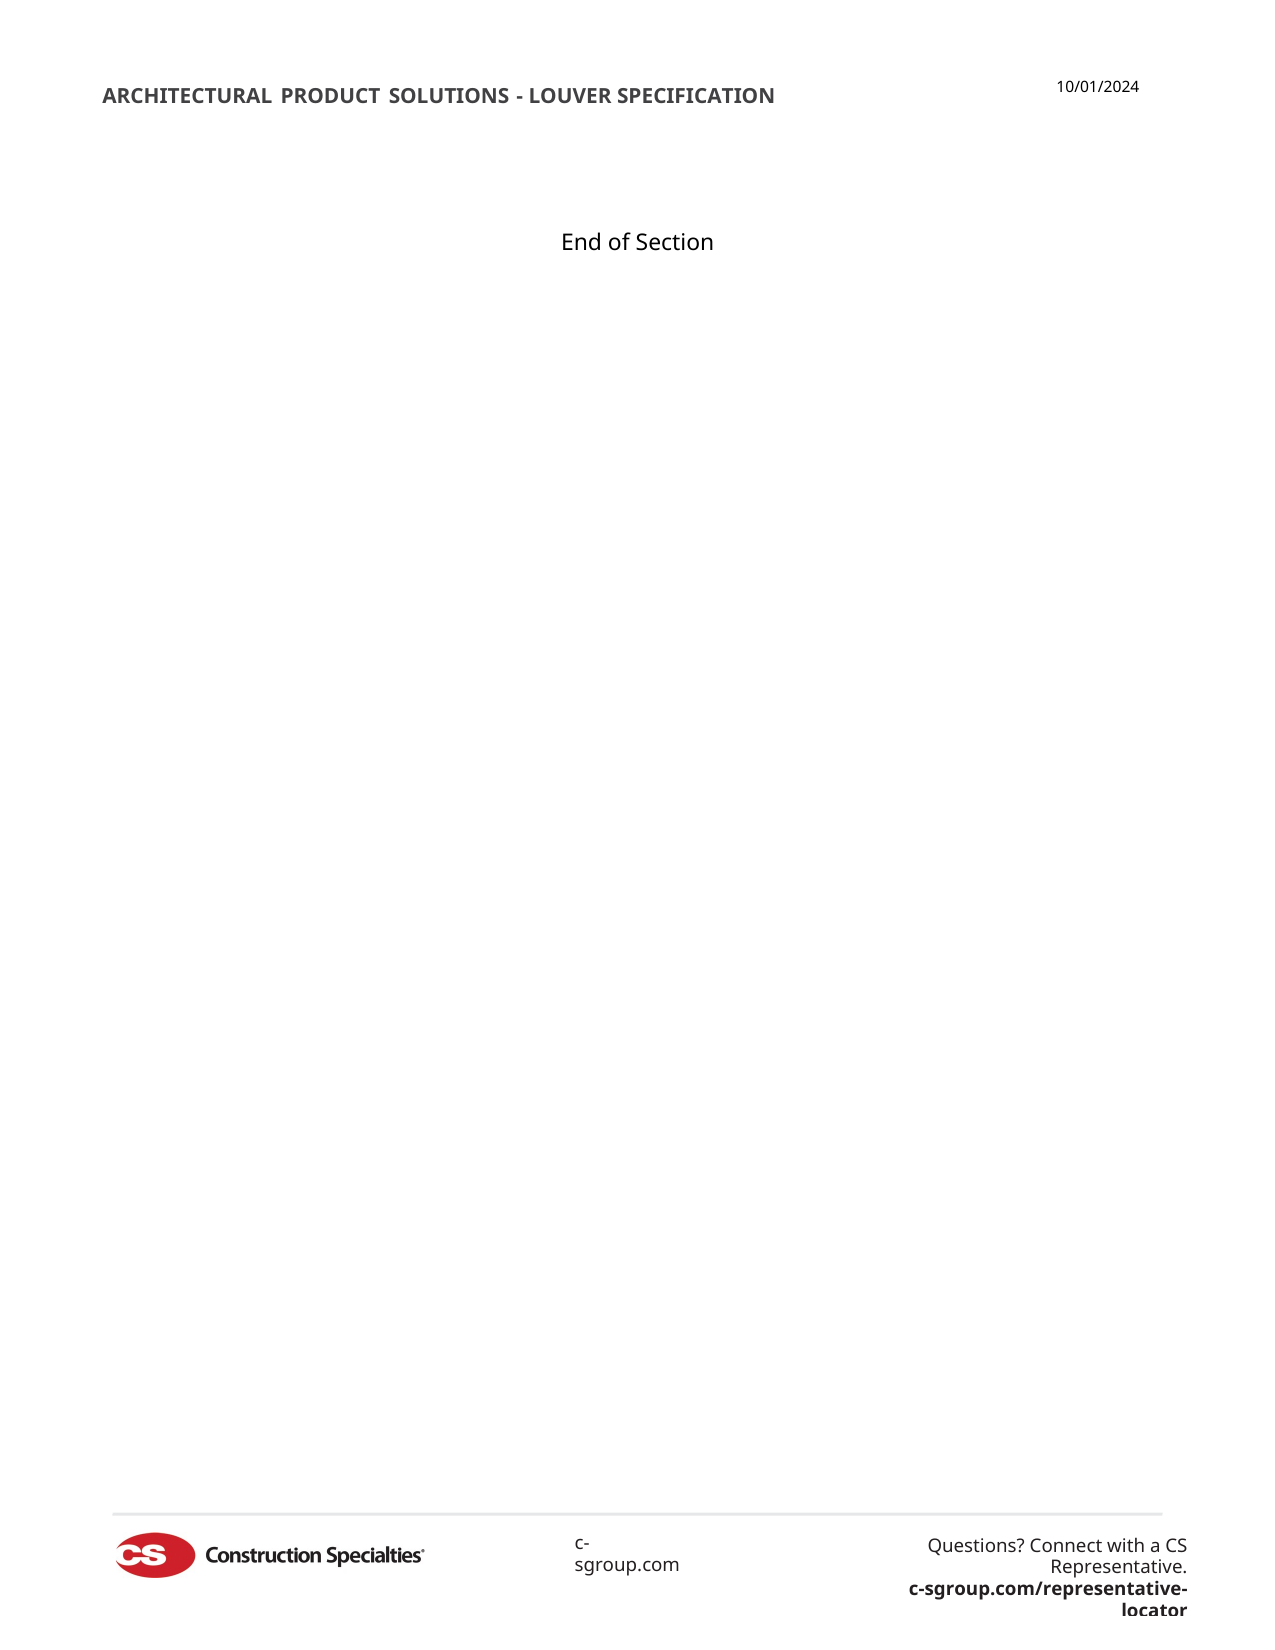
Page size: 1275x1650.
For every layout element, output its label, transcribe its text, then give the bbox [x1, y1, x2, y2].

picture [115, 1532, 425, 1578]
text End of Section [102, 226, 1173, 257]
